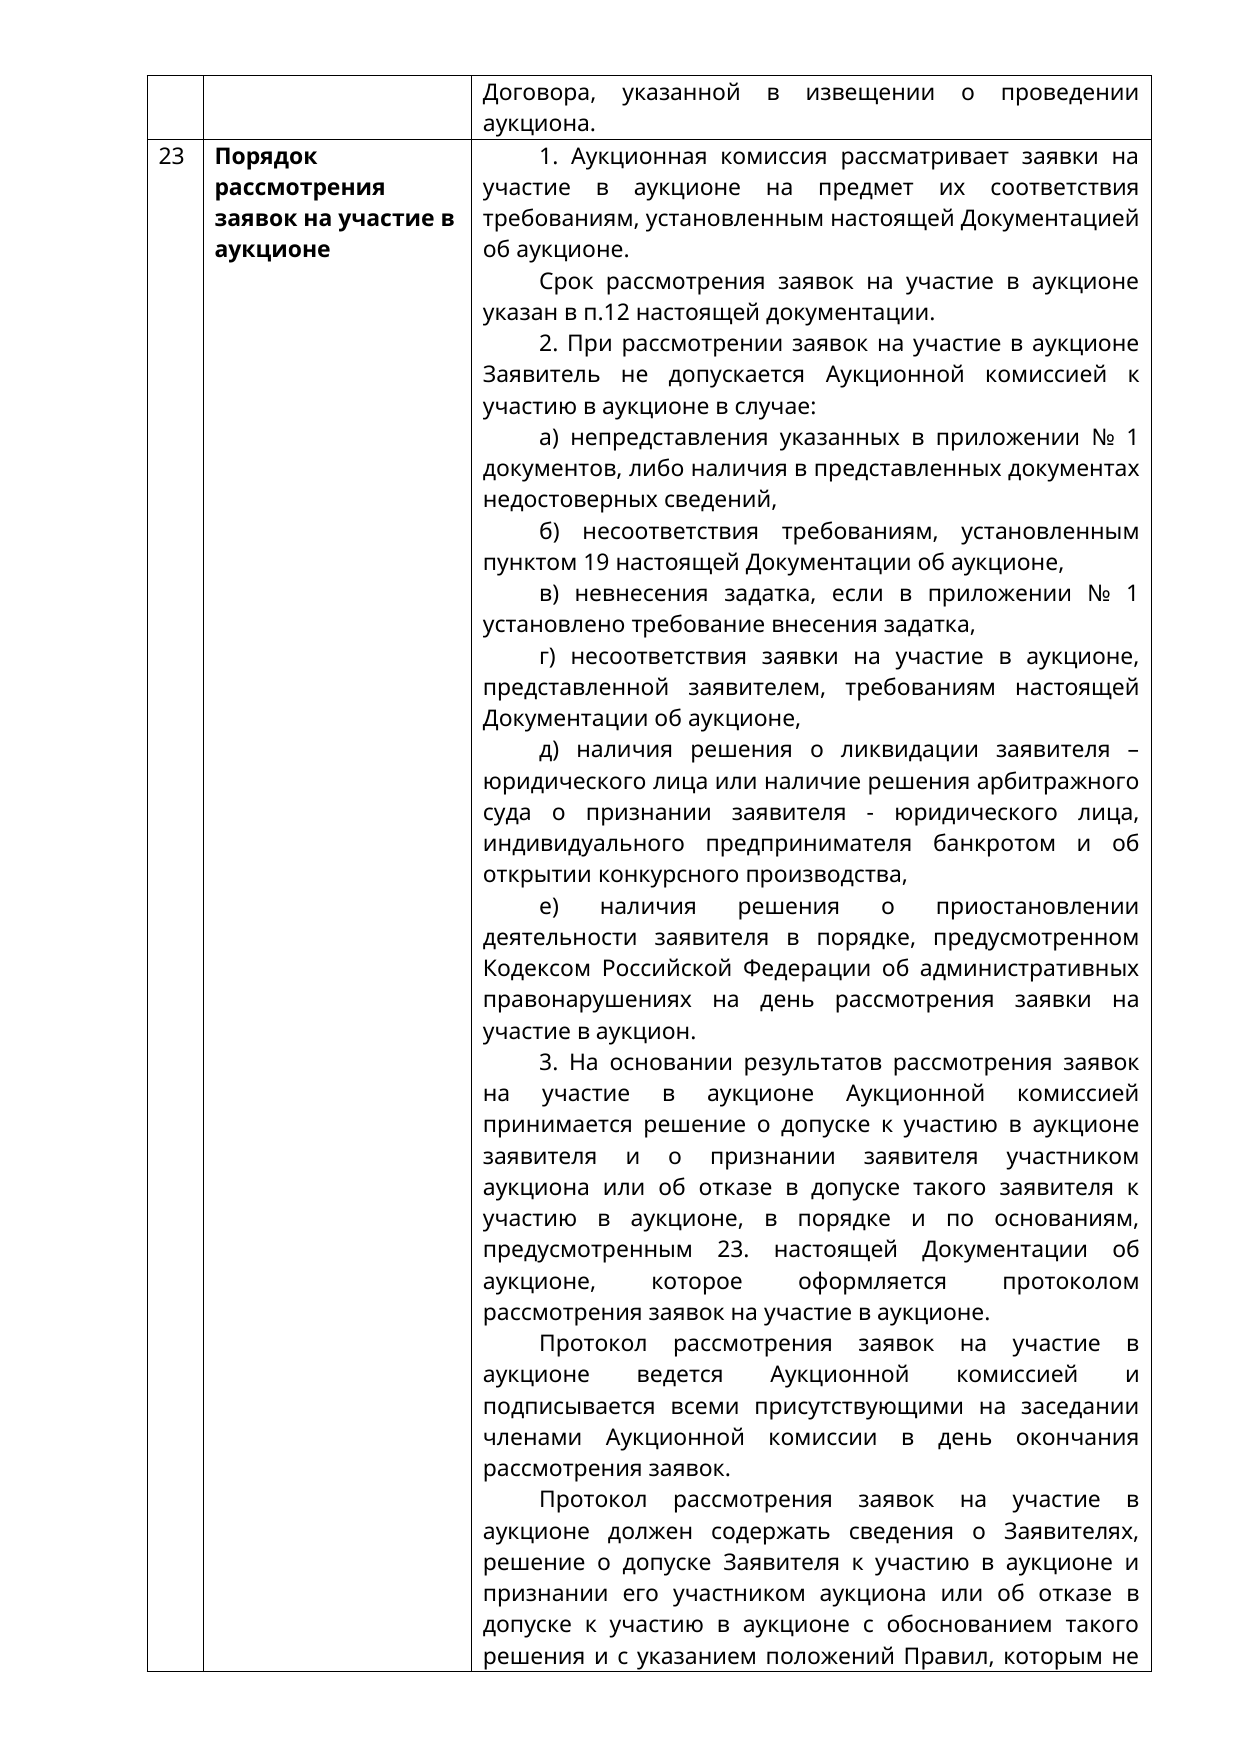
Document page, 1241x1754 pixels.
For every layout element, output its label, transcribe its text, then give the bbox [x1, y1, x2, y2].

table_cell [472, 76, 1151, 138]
table_cell 22 [148, 76, 203, 138]
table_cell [204, 76, 471, 138]
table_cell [472, 140, 1151, 1671]
table_cell 23 [148, 140, 203, 1671]
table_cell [204, 140, 471, 1671]
